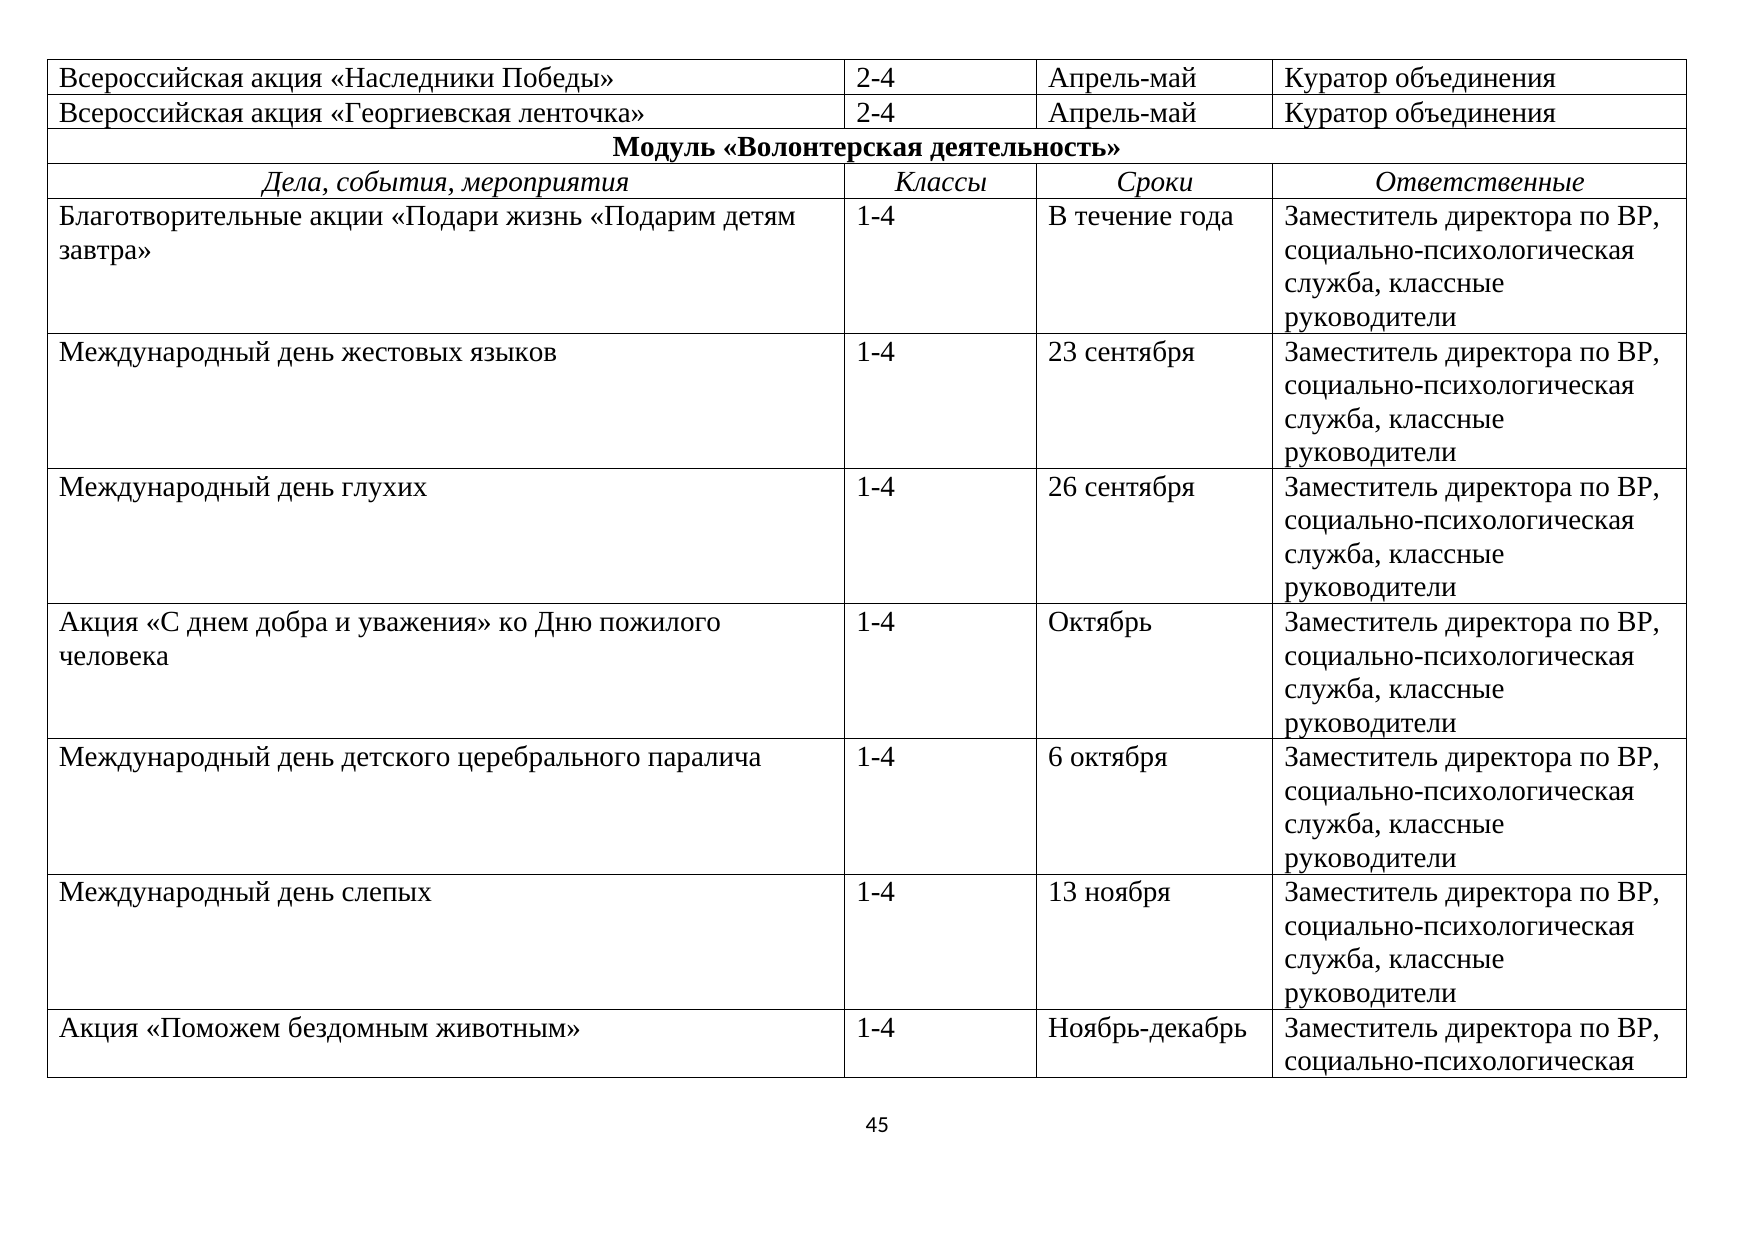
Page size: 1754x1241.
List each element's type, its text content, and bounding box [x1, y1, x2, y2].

table_cell 1-4 [845, 739, 1036, 873]
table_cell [48, 1010, 844, 1077]
table_cell Заместитель директора по ВР, социально-психологическая служба, классные руководители [1273, 469, 1686, 603]
table_cell Всероссийская акция «Наследники Победы» [48, 60, 844, 94]
table_cell 26 сентября [1037, 469, 1272, 603]
table_cell 23 сентября [1037, 334, 1272, 468]
table_cell Международный день глухих [48, 469, 844, 603]
table_cell 1-4 [845, 199, 1036, 333]
table_cell Благотворительные акции «Подари жизнь «Подарим детям завтра» [48, 199, 844, 333]
table_cell Акция «С днем добра и уважения» ко Дню пожилого человека [48, 604, 844, 738]
table_cell 2-4 [845, 60, 1036, 94]
table_cell Международный день слепых [48, 875, 844, 1009]
table_cell 13 ноября [1037, 875, 1272, 1009]
table_cell Заместитель директора по ВР, социально-психологическая служба, классные руководители [1273, 334, 1686, 468]
table_cell 6 октября [1037, 739, 1272, 873]
table_cell Ноябрь-декабрь [1037, 1010, 1272, 1077]
table_cell 1-4 [845, 469, 1036, 603]
table_cell Апрель-май [1037, 95, 1272, 128]
table_cell Апрель-май [1037, 60, 1272, 94]
table_cell Ответственные [1273, 164, 1686, 197]
table_cell Куратор объединения [1273, 95, 1686, 128]
table_cell Заместитель директора по ВР, социально-психологическая служба, классные руководители [1273, 739, 1686, 873]
table_cell Заместитель директора по ВР, социально-психологическая служба, классные руководители [1273, 199, 1686, 333]
table_cell Куратор объединения [1273, 60, 1686, 94]
table_cell Дела, события, мероприятия [48, 164, 844, 197]
table_cell Всероссийская акция «Георгиевская ленточка» [48, 95, 844, 128]
table_cell Модуль «Волонтерская деятельность» [48, 129, 1686, 163]
table_cell Международный день жестовых языков [48, 334, 844, 468]
table_cell 1-4 [845, 1010, 1036, 1077]
table_cell 1-4 [845, 334, 1036, 468]
table_cell Сроки [1037, 164, 1272, 197]
table_cell Классы [845, 164, 1036, 197]
table_cell 1-4 [845, 875, 1036, 1009]
table_cell Октябрь [1037, 604, 1272, 738]
table_cell Международный день детского церебрального паралича [48, 739, 844, 873]
table_cell 2-4 [845, 95, 1036, 128]
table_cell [1273, 1010, 1686, 1077]
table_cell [1273, 875, 1686, 1009]
table_cell 1-4 [845, 604, 1036, 738]
table_cell В течение года [1037, 199, 1272, 333]
table_cell Заместитель директора по ВР, социально-психологическая служба, классные руководители [1273, 604, 1686, 738]
